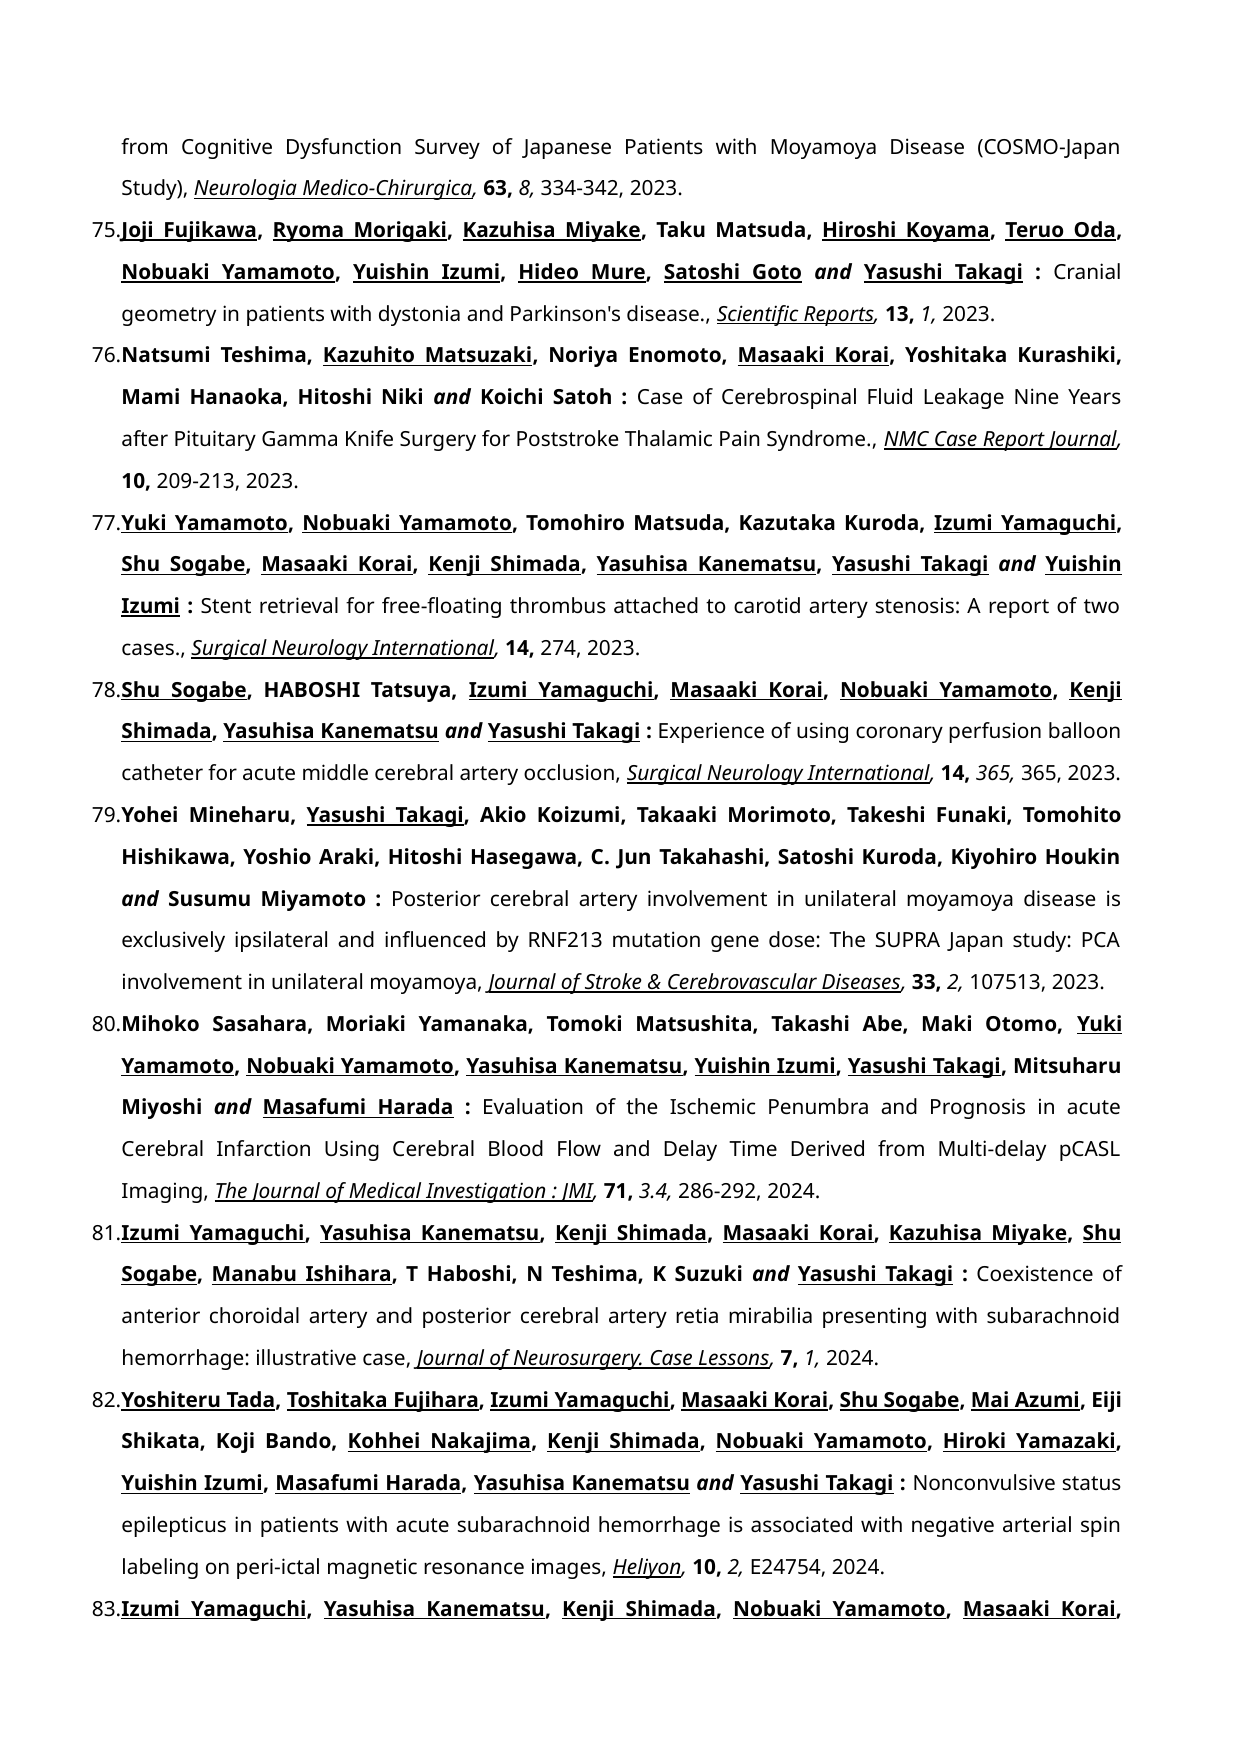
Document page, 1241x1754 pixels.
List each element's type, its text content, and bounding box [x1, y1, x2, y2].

list Izumi Yamaguchi, Yasuhisa Kanematsu, Kenji Shimada, Masaaki Korai, Kazuhisa Miyake, Shu Sogabe, Manabu Ishihara, T Haboshi, N Teshima, K Suzuki and Yasushi Takagi : Coexistence of anterior choroidal artery and posterior cerebral artery retia mirabilia presenting with subarachnoid hemorrhage: illustrative case, Journal of Neurosurgery. Case Lessons, 7, 1, 2024. [92, 1211, 1122, 1378]
list Natsumi Teshima, Kazuhito Matsuzaki, Noriya Enomoto, Masaaki Korai, Yoshitaka Kurashiki, Mami Hanaoka, Hitoshi Niki and Koichi Satoh : Case of Cerebrospinal Fluid Leakage Nine Years after Pituitary Gamma Knife Surgery for Poststroke Thalamic Pain Syndrome., NMC Case Report Journal, 10, 209-213, 2023. [92, 334, 1122, 501]
list Mihoko Sasahara, Moriaki Yamanaka, Tomoki Matsushita, Takashi Abe, Maki Otomo, Yuki Yamamoto, Nobuaki Yamamoto, Yasuhisa Kanematsu, Yuishin Izumi, Yasushi Takagi, Mitsuharu Miyoshi and Masafumi Harada : Evaluation of the Ischemic Penumbra and Prognosis in acute Cerebral Infarction Using Cerebral Blood Flow and Delay Time Derived from Multi-delay pCASL Imaging, The Journal of Medical Investigation : JMI, 71, 3.4, 286-292, 2024. [92, 1002, 1122, 1211]
list Shu Sogabe, HABOSHI Tatsuya, Izumi Yamaguchi, Masaaki Korai, Nobuaki Yamamoto, Kenji Shimada, Yasuhisa Kanematsu and Yasushi Takagi : Experience of using coronary perfusion balloon catheter for acute middle cerebral artery occlusion, Surgical Neurology International, 14, 365, 365, 2023. [92, 668, 1122, 793]
list Yohei Mineharu, Yasushi Takagi, Akio Koizumi, Takaaki Morimoto, Takeshi Funaki, Tomohito Hishikawa, Yoshio Araki, Hitoshi Hasegawa, C. Jun Takahashi, Satoshi Kuroda, Kiyohiro Houkin and Susumu Miyamoto : Posterior cerebral artery involvement in unilateral moyamoya disease is exclusively ipsilateral and influenced by RNF213 mutation gene dose: The SUPRA Japan study: PCA involvement in unilateral moyamoya, Journal of Stroke & Cerebrovascular Diseases, 33, 2, 107513, 2023. [92, 793, 1122, 1002]
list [92, 1587, 1122, 1629]
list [92, 125, 1122, 209]
list Yuki Yamamoto, Nobuaki Yamamoto, Tomohiro Matsuda, Kazutaka Kuroda, Izumi Yamaguchi, Shu Sogabe, Masaaki Korai, Kenji Shimada, Yasuhisa Kanematsu, Yasushi Takagi and Yuishin Izumi : Stent retrieval for free-floating thrombus attached to carotid artery stenosis: A report of two cases., Surgical Neurology International, 14, 274, 2023. [92, 501, 1122, 668]
list Yoshiteru Tada, Toshitaka Fujihara, Izumi Yamaguchi, Masaaki Korai, Shu Sogabe, Mai Azumi, Eiji Shikata, Koji Bando, Kohhei Nakajima, Kenji Shimada, Nobuaki Yamamoto, Hiroki Yamazaki, Yuishin Izumi, Masafumi Harada, Yasuhisa Kanematsu and Yasushi Takagi : Nonconvulsive status epilepticus in patients with acute subarachnoid hemorrhage is associated with negative arterial spin labeling on peri-ictal magnetic resonance images, Heliyon, 10, 2, E24754, 2024. [92, 1378, 1122, 1587]
list Joji Fujikawa, Ryoma Morigaki, Kazuhisa Miyake, Taku Matsuda, Hiroshi Koyama, Teruo Oda, Nobuaki Yamamoto, Yuishin Izumi, Hideo Mure, Satoshi Goto and Yasushi Takagi : Cranial geometry in patients with dystonia and Parkinson's disease., Scientific Reports, 13, 1, 2023. [92, 209, 1122, 334]
